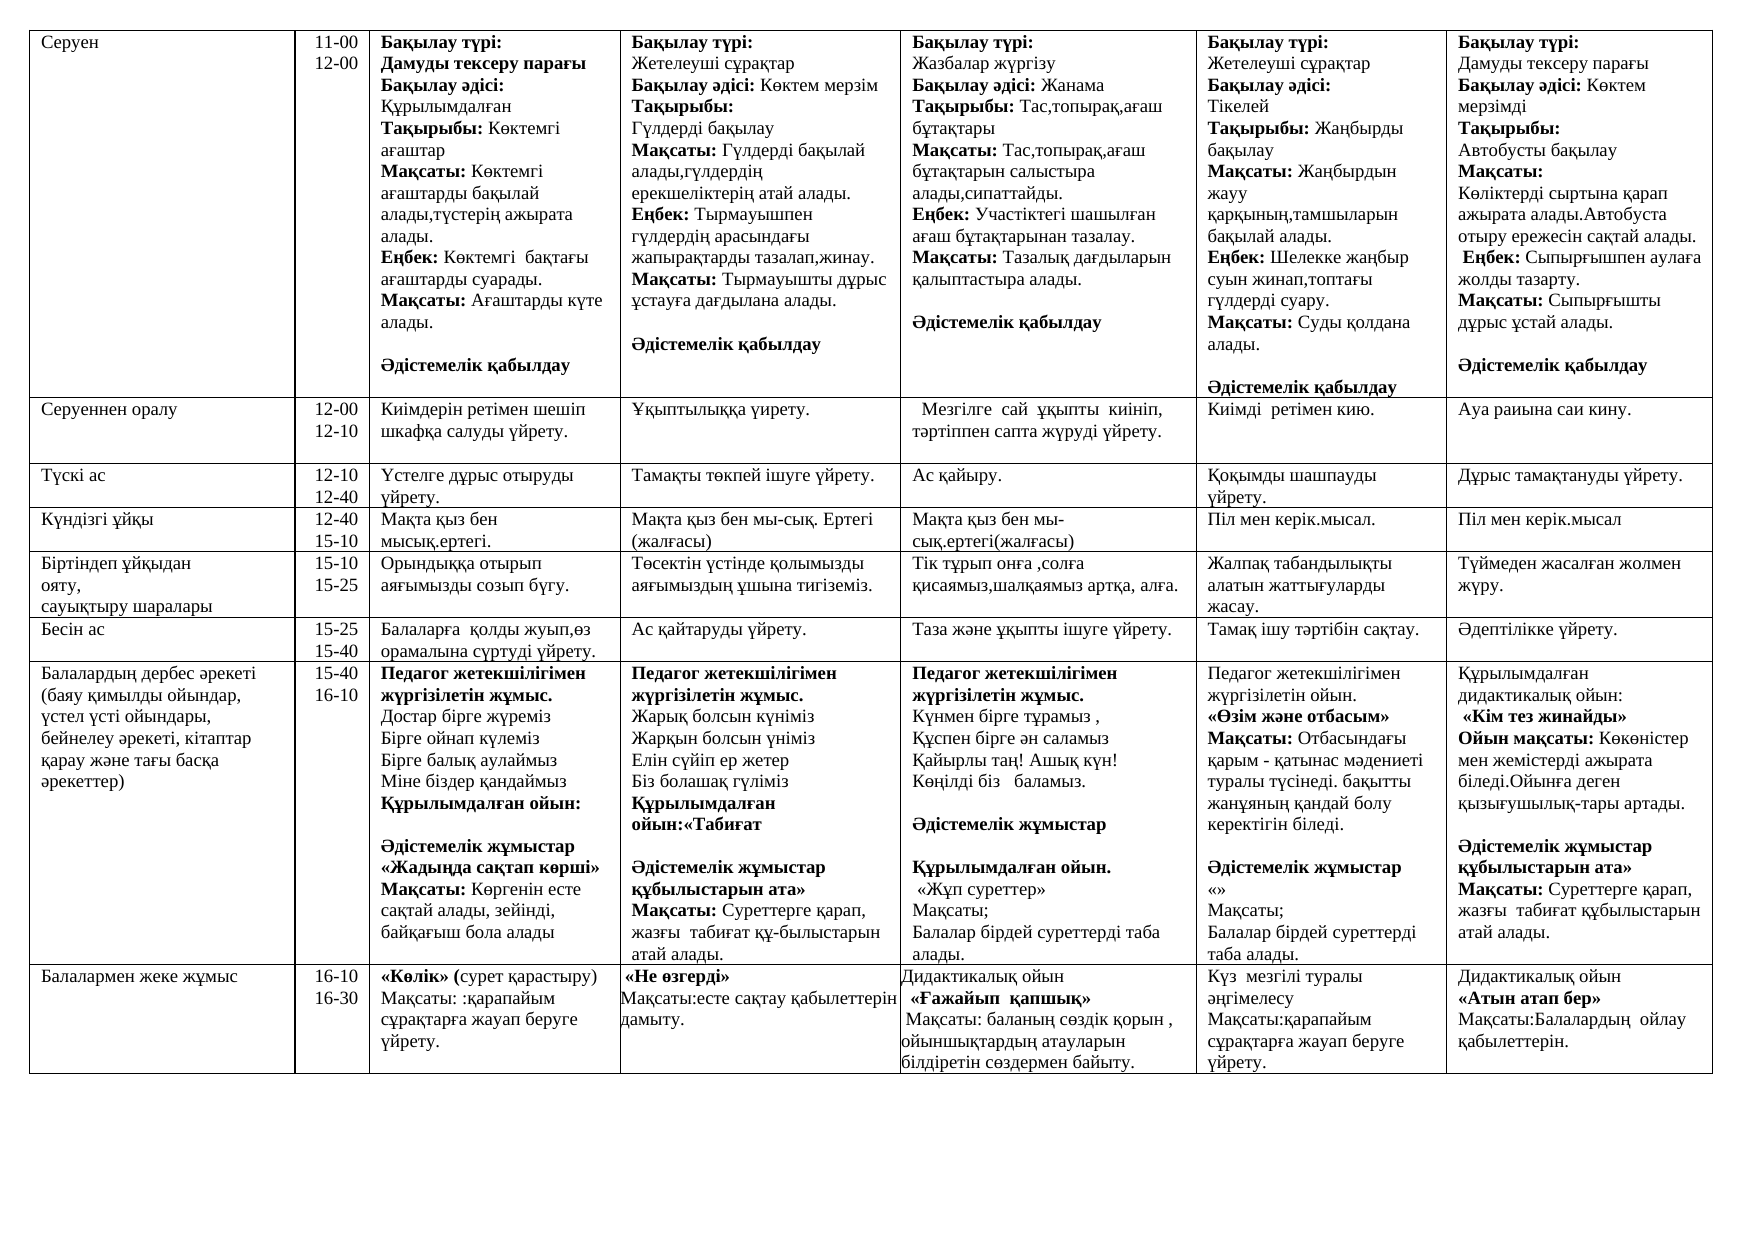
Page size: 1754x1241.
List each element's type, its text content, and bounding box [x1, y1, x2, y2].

table_cell Бақылау түрі: Жетелеуші сұрақтар Бақылау әдісі: Тікелей Тақырыбы: Жаңбырды бақылау Мақсаты: Жаңбырдын жауу қарқының,тамшыларын бақылай алады. Еңбек: Шелекке жаңбыр суын жинап,топтағы гүлдерді суару. Мақсаты: Суды қолдана алады. Әдістемелік қабылдау [1197, 31, 1446, 397]
table_cell Балалардың дербес әрекеті (баяу қимылды ойындар, үстел үсті ойындары, бейнелеу әрекеті, кітаптар қарау және тағы басқа әрекеттер) [30, 662, 294, 964]
table_cell Киімдерін ретімен шешіп шкафқа салуды үйрету. [370, 398, 620, 463]
table_cell Ұқыптылыққа үирету. [621, 398, 900, 463]
table_cell Бақылау түрі: Дамуды тексеру парағы Бақылау әдісі: Құрылымдалған Тақырыбы: Көктемгі ағаштар Мақсаты: Көктемгі ағаштарды бақылай алады,түстерің ажырата алады. Еңбек: Көктемгі бақтағы ағаштарды суарады. Мақсаты: Ағаштарды күте алады. Әдістемелік қабылдау [370, 31, 620, 397]
table_cell Бесін ас [30, 618, 294, 661]
table_cell Ас қайтаруды үйрету. [621, 618, 900, 661]
table_cell 12-40 15-10 [296, 508, 369, 551]
table_cell Балалармен жеке жұмыс [30, 965, 294, 1073]
table_cell Балаларға қолды жуып,өз орамалына сүртуді үйрету. [370, 618, 620, 661]
table_cell Бақылау түрі: Жазбалар жүргізу Бақылау әдісі: Жанама Тақырыбы: Тас,топырақ,ағаш бұтақтары Мақсаты: Тас,топырақ,ағаш бұтақтарын салыстыра алады,сипаттайды. Еңбек: Участіктегі шашылған ағаш бұтақтарынан тазалау. Мақсаты: Тазалық дағдыларын қалыптастыра алады. Әдістемелік қабылдау [901, 31, 1196, 397]
table_cell Түскі ас [30, 464, 294, 507]
table_cell Бақылау түрі: Дамуды тексеру парағы Бақылау әдісі: Көктем мерзімді Тақырыбы: Автобусты бақылау Мақсаты: Көліктерді сыртына қарап ажырата алады.Автобуста отыру ережесін сақтай алады. Еңбек: Сыпырғышпен аулаға жолды тазарту. Мақсаты: Сыпырғышты дұрыс ұстай алады. Әдістемелік қабылдау [1447, 31, 1712, 397]
table_cell «Не өзгерді» Мақсаты:есте сақтау қабылеттерін дамыту. [621, 965, 900, 1073]
table_cell Тамақты төкпей ішуге үйрету. [621, 464, 900, 507]
table_cell Серуен [30, 31, 294, 397]
table_cell Серуеннен оралу [30, 398, 294, 463]
table_cell Киімді ретімен кию. [1197, 398, 1446, 463]
table_cell Мақта қыз бен мысық.ертегі. [370, 508, 620, 551]
table_cell Таза және ұқыпты ішуге үйрету. [901, 618, 1196, 661]
table_cell 15-10 15-25 [296, 552, 369, 617]
table_cell Дұрыс тамақтануды үйрету. [1447, 464, 1712, 507]
table_cell Педагог жетекшілігімен жүргізілетін ойын. «Өзім және отбасым» Мақсаты: Отбасындағы қарым - қатынас мәдениеті туралы түсінеді. бақытты жанұяның қандай болу керектігін біледі. Әдістемелік жұмыстар «» Мақсаты; Балалар бірдей суреттерді таба алады. [1197, 662, 1446, 964]
table_cell 15-25 15-40 [296, 618, 369, 661]
table_cell Төсектін үстінде қолымызды аяғымыздың ұшына тигіземіз. [621, 552, 900, 617]
table_cell Мезгілге сай ұқыпты киініп, тәртіппен сапта жүруді үйрету. [901, 398, 1196, 463]
table_cell Ас қайыру. [901, 464, 1196, 507]
table_cell Жалпақ табандылықты алатын жаттығуларды жасау. [1197, 552, 1446, 617]
table_cell Бақылау түрі: Жетелеуші сұрақтар Бақылау әдісі: Көктем мерзім Тақырыбы: Гүлдерді бақылау Мақсаты: Гүлдерді бақылай алады,гүлдердің ерекшеліктерің атай алады. Еңбек: Тырмауышпен гүлдердің арасындағы жапырақтарды тазалап,жинау. Мақсаты: Тырмауышты дұрыс ұстауға дағдылана алады. Әдістемелік қабылдау [621, 31, 900, 397]
table_cell Әдептілікке үйрету. [1447, 618, 1712, 661]
table_cell Орындыққа отырып аяғымызды созып бүгу. [370, 552, 620, 617]
table_cell Ауа раиына саи кину. [1447, 398, 1712, 463]
table_cell 11-00 12-00 [296, 31, 369, 397]
table_cell Біртіндеп ұйқыдан ояту, сауықтыру шаралары [30, 552, 294, 617]
table_cell Қоқымды шашпауды үйрету. [1197, 464, 1446, 507]
table_cell Мақта қыз бен мы-сық. Ертегі (жалғасы) [621, 508, 900, 551]
table_cell 16-10 16-30 [296, 965, 369, 1073]
table_cell Педагог жетекшілігімен жүргізілетін жұмыс. Достар бірге жүреміз Бірге ойнап күлеміз Бірге балық аулаймыз Міне біздер қандаймыз Құрылымдалған ойын: Әдістемелік жұмыстар «Жадыңда сақтап көрші» Мақсаты: Көргенін есте сақтай алады, зейінді, байқағыш бола алады [370, 662, 620, 964]
table_cell Дидактикалық ойын «Ғажайып қапшық» Мақсаты: баланың сөздік қорын , ойыншықтардың атауларын білдіретін сөздермен байыту. [901, 965, 1196, 1073]
table_cell Түймеден жасалған жолмен жүру. [1447, 552, 1712, 617]
table_cell Күз мезгілі туралы әңгімелесу Мақсаты:қарапайым сұрақтарға жауап беруге үйрету. [1197, 965, 1446, 1073]
table_cell Дидактикалық ойын «Атын атап бер» Мақсаты:Балалардың ойлау қабылеттерін. [1447, 965, 1712, 1073]
table_cell 12-10 12-40 [296, 464, 369, 507]
table_cell Тамақ ішу тәртібін сақтау. [1197, 618, 1446, 661]
table_cell Құрылымдалған дидактикалық ойын: «Кім тез жинайды» Ойын мақсаты: Көкөністер мен жемістерді ажырата біледі.Ойынға деген қызығушылық-тары артады. Әдістемелік жұмыстар құбылыстарын ата» Мақсаты: Суреттерге қарап, жазғы табиғат құбылыстарын атай алады. [1447, 662, 1712, 964]
table_cell Піл мен керік.мысал [1447, 508, 1712, 551]
table_cell Үстелге дұрыс отыруды үйрету. [370, 464, 620, 507]
table_cell Педагог жетекшілігімен жүргізілетін жұмыс. Күнмен бірге тұрамыз , Құспен бірге ән саламыз Қайырлы таң! Ашық күн! Көңілді біз баламыз. Әдістемелік жұмыстар Құрылымдалған ойын. «Жұп суреттер» Мақсаты; Балалар бірдей суреттерді таба алады. [901, 662, 1196, 964]
table_cell Мақта қыз бен мы-сық.ертегі(жалғасы) [901, 508, 1196, 551]
table_cell «Көлік» (сурет қарастыру) Мақсаты: :қарапайым сұрақтарға жауап беруге үйрету. [370, 965, 620, 1073]
table_cell Піл мен керік.мысал. [1197, 508, 1446, 551]
table_cell 12-00 12-10 [296, 398, 369, 463]
table_cell Тік тұрып онға ,солға қисаямыз,шалқаямыз артқа, алға. [901, 552, 1196, 617]
table_cell Күндізгі ұйқы [30, 508, 294, 551]
table_cell Педагог жетекшілігімен жүргізілетін жұмыс. Жарық болсын күніміз Жарқын болсын үніміз Елін сүйіп ер жетер Біз болашақ гүліміз Құрылымдалған ойын:«Табиғат Әдістемелік жұмыстар құбылыстарын ата» Мақсаты: Суреттерге қарап, жазғы табиғат құ-былыстарын атай алады. [621, 662, 900, 964]
table_cell 15-40 16-10 [296, 662, 369, 964]
